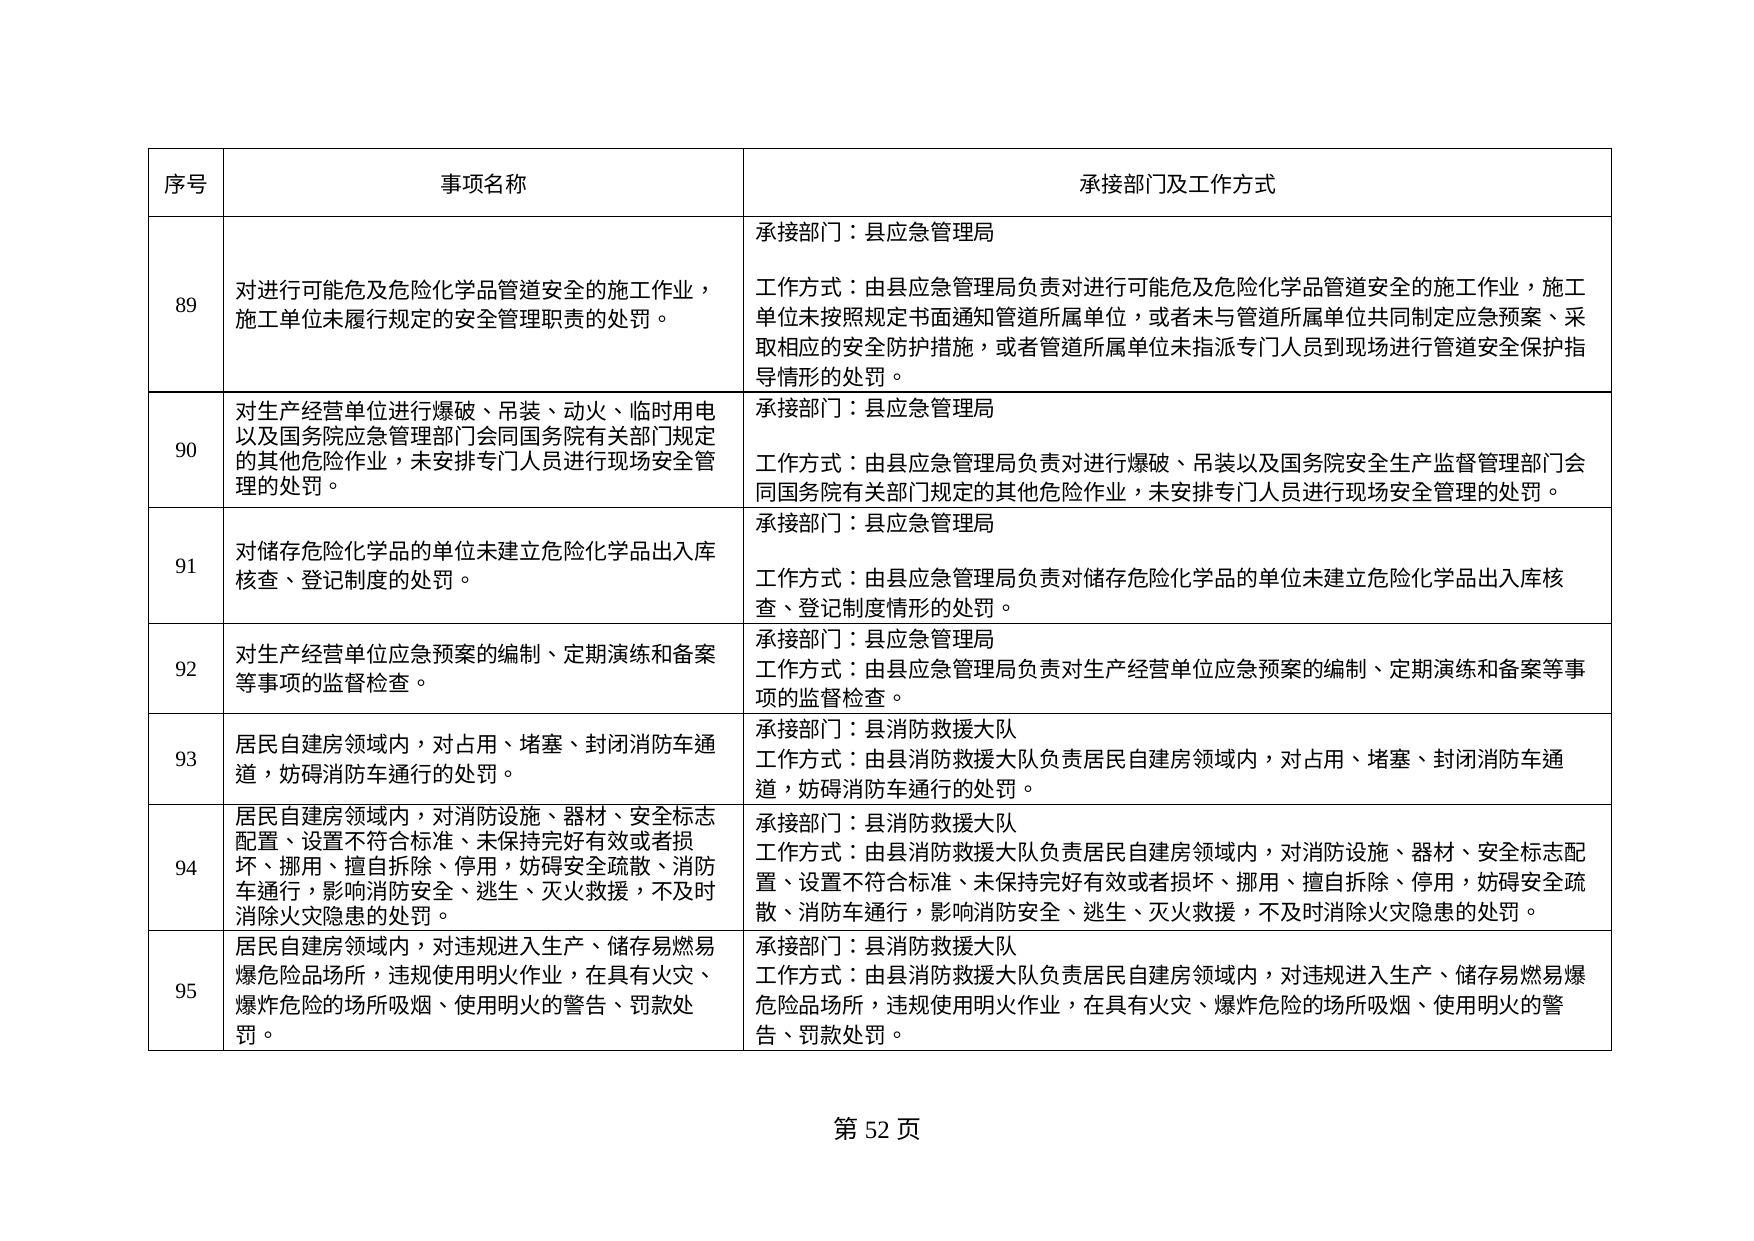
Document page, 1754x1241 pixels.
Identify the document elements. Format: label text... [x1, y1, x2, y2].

table_cell 对进行可能危及危险化学品管道安全的施工作业，施工单位未履行规定的安全管理职责的处罚。 [224, 217, 743, 391]
table_cell 承接部门：县消防救援大队 工作方式：由县消防救援大队负责居民自建房领域内，对占用、堵塞、封闭消防车通道，妨碍消防车通行的处罚。 [744, 714, 1611, 803]
table_cell 90 [149, 393, 223, 507]
table_cell 89 [149, 217, 223, 391]
table_cell 92 [149, 624, 223, 713]
table_cell 承接部门：县应急管理局 工作方式：由县应急管理局负责对进行可能危及危险化学品管道安全的施工作业，施工单位未按照规定书面通知管道所属单位，或者未与管道所属单位共同制定应急预案、采取相应的安全防护措施，或者管道所属单位未指派专门人员到现场进行管道安全保护指导情形的处罚。 [744, 217, 1611, 391]
table_cell 居民自建房领域内，对违规进入生产、储存易燃易爆危险品场所，违规使用明火作业，在具有火灾、爆炸危险的场所吸烟、使用明火的警告、罚款处罚。 [224, 931, 743, 1050]
table_header 承接部门及工作方式 [744, 149, 1611, 216]
table_cell 对储存危险化学品的单位未建立危险化学品出入库核查、登记制度的处罚。 [224, 508, 743, 623]
table_cell 承接部门：县应急管理局 工作方式：由县应急管理局负责对生产经营单位应急预案的编制、定期演练和备案等事项的监督检查。 [744, 624, 1611, 713]
table_cell 承接部门：县应急管理局 工作方式：由县应急管理局负责对进行爆破、吊装以及国务院安全生产监督管理部门会同国务院有关部门规定的其他危险作业，未安排专门人员进行现场安全管理的处罚。 [744, 393, 1611, 507]
table_cell 对生产经营单位进行爆破、吊装、动火、临时用电以及国务院应急管理部门会同国务院有关部门规定的其他危险作业，未安排专门人员进行现场安全管理的处罚。 [224, 393, 743, 507]
table_cell 93 [149, 714, 223, 803]
table_header 事项名称 [224, 149, 743, 216]
table_cell 承接部门：县应急管理局 工作方式：由县应急管理局负责对储存危险化学品的单位未建立危险化学品出入库核查、登记制度情形的处罚。 [744, 508, 1611, 623]
table_header 序号 [149, 149, 223, 216]
table_cell 91 [149, 508, 223, 623]
table_cell 承接部门：县消防救援大队 工作方式：由县消防救援大队负责居民自建房领域内，对违规进入生产、储存易燃易爆危险品场所，违规使用明火作业，在具有火灾、爆炸危险的场所吸烟、使用明火的警告、罚款处罚。 [744, 931, 1611, 1050]
table_cell 承接部门：县消防救援大队 工作方式：由县消防救援大队负责居民自建房领域内，对消防设施、器材、安全标志配置、设置不符合标准、未保持完好有效或者损坏、挪用、擅自拆除、停用，妨碍安全疏散、消防车通行，影响消防安全、逃生、灭火救援，不及时消除火灾隐患的处罚。 [744, 805, 1611, 929]
table_cell 95 [149, 931, 223, 1050]
table_cell 对生产经营单位应急预案的编制、定期演练和备案等事项的监督检查。 [224, 624, 743, 713]
table_cell 居民自建房领域内，对占用、堵塞、封闭消防车通道，妨碍消防车通行的处罚。 [224, 714, 743, 803]
table_cell 94 [149, 805, 223, 929]
table_cell 居民自建房领域内，对消防设施、器材、安全标志配置、设置不符合标准、未保持完好有效或者损坏、挪用、擅自拆除、停用，妨碍安全疏散、消防车通行，影响消防安全、逃生、灭火救援，不及时消除火灾隐患的处罚。 [224, 805, 743, 929]
